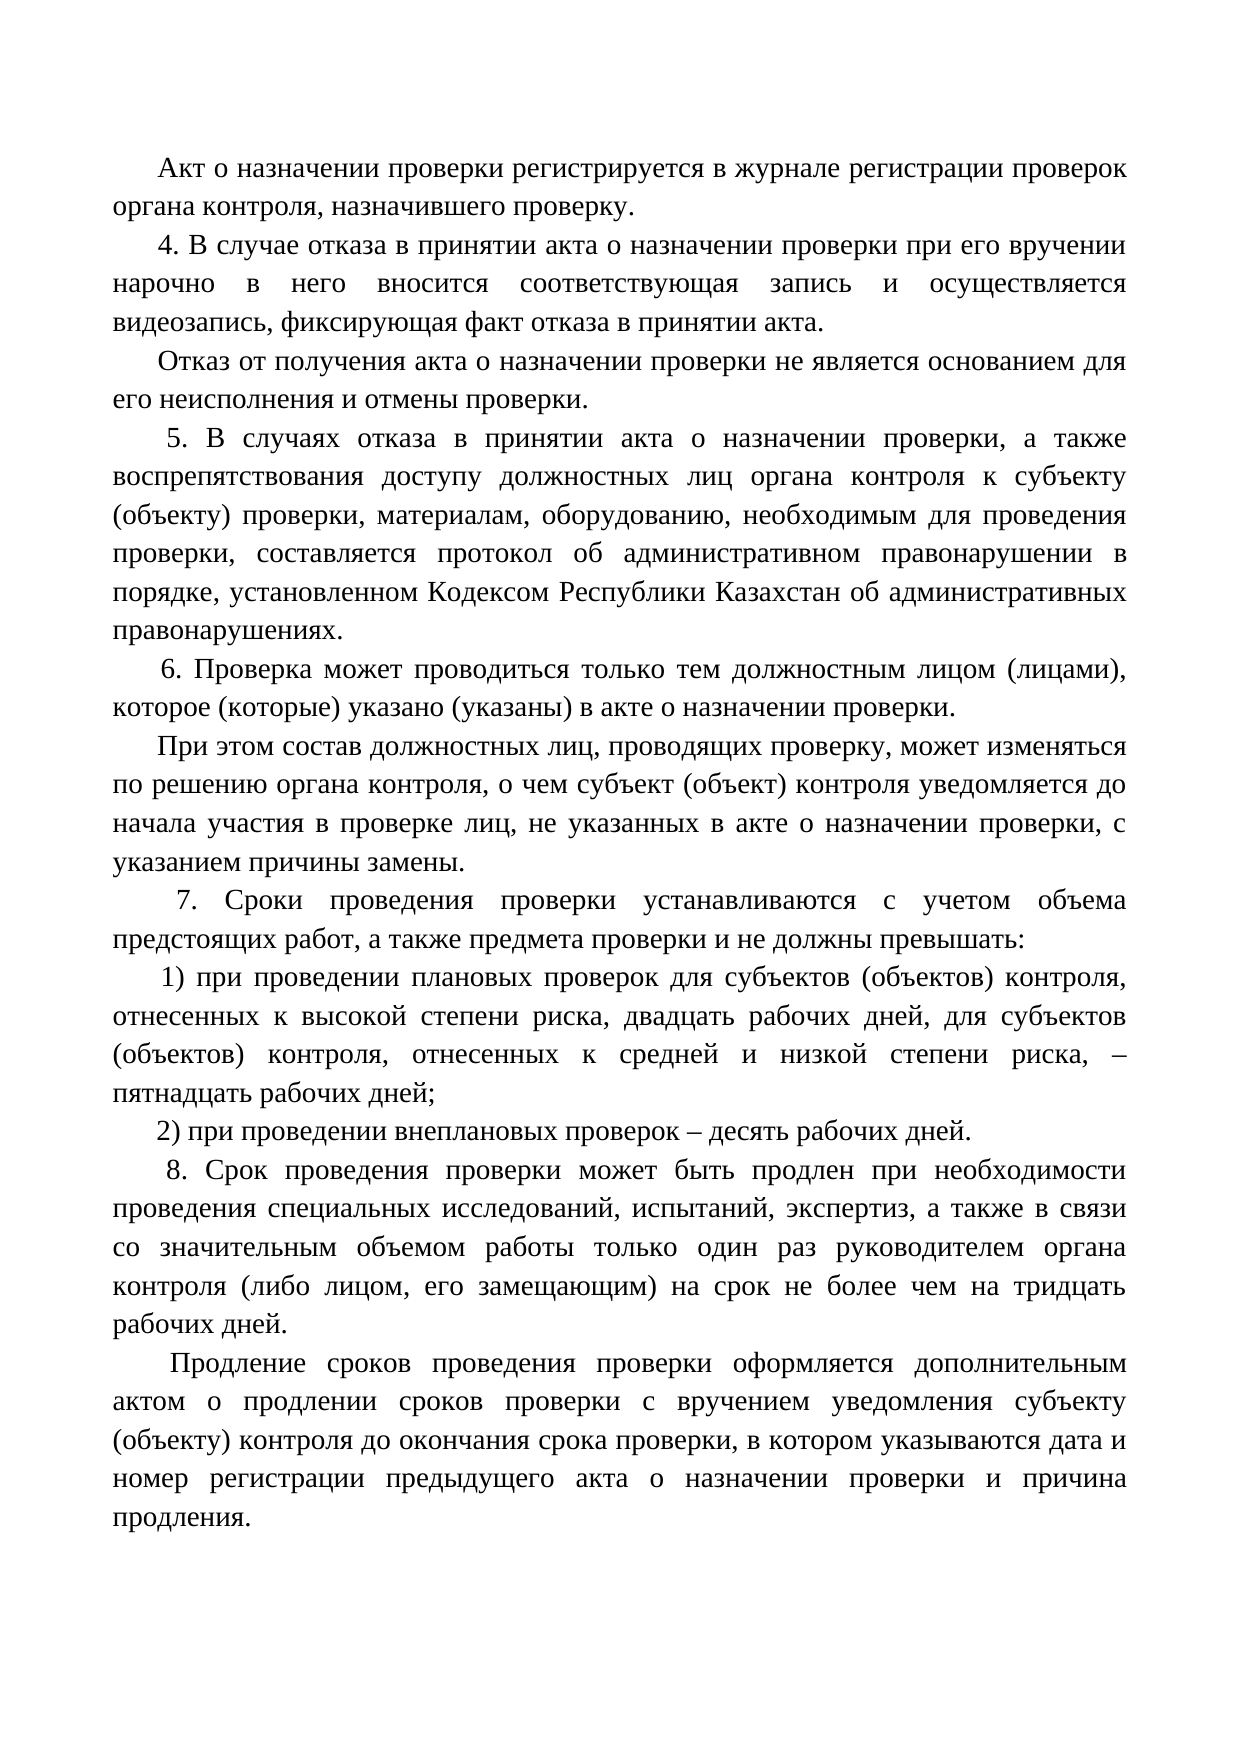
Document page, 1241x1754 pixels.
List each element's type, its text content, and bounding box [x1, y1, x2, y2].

text Отказ от получения акта о назначении проверки не является основанием для его неисполнения и отмены проверки. [112, 343, 1128, 415]
text 2) при проведении внеплановых проверок – десять рабочих дней. [112, 1113, 1128, 1147]
text 4. В случае отказа в принятии акта о назначении проверки при его вручении нарочно в него вносится соответствующая запись и осуществляется видеозапись, фиксирующая факт отказа в принятии акта. [112, 227, 1128, 338]
text 8. Срок проведения проверки может быть продлен при необходимости проведения специальных исследований, испытаний, экспертиз, а также в связи со значительным объемом работы только один раз руководителем органа контроля (либо лицом, его замещающим) на срок не более чем на тридцать рабочих дней. [112, 1152, 1128, 1340]
text При этом состав должностных лиц, проводящих проверку, может изменяться по решению органа контроля, о чем субъект (объект) контроля уведомляется до начала участия в проверке лиц, не указанных в акте о назначении проверки, с указанием причины замены. [112, 728, 1128, 877]
text Продление сроков проведения проверки оформляется дополнительным актом о продлении сроков проверки с вручением уведомления субъекту (объекту) контроля до окончания срока проверки, в котором указываются дата и номер регистрации предыдущего акта о назначении проверки и причина продления. [112, 1345, 1128, 1532]
text 5. В случаях отказа в принятии акта о назначении проверки, а также воспрепятствования доступу должностных лиц органа контроля к субъекту (объекту) проверки, материалам, оборудованию, необходимым для проведения проверки, составляется протокол об административном правонарушении в порядке, установленном Кодексом Республики Казахстан об административных правонарушениях. [112, 420, 1128, 646]
text 6. Проверка может проводиться только тем должностным лицом (лицами), которое (которые) указано (указаны) в акте о назначении проверки. [112, 651, 1128, 723]
text Акт о назначении проверки регистрируется в журнале регистрации проверок органа контроля, назначившего проверку. [112, 150, 1128, 222]
text 7. Сроки проведения проверки устанавливаются с учетом объема предстоящих работ, а также предмета проверки и не должны превышать: [112, 882, 1128, 954]
text 1) при проведении плановых проверок для субъектов (объектов) контроля, отнесенных к высокой степени риска, двадцать рабочих дней, для субъектов (объектов) контроля, отнесенных к средней и низкой степени риска, – пятнадцать рабочих дней; [112, 959, 1128, 1108]
